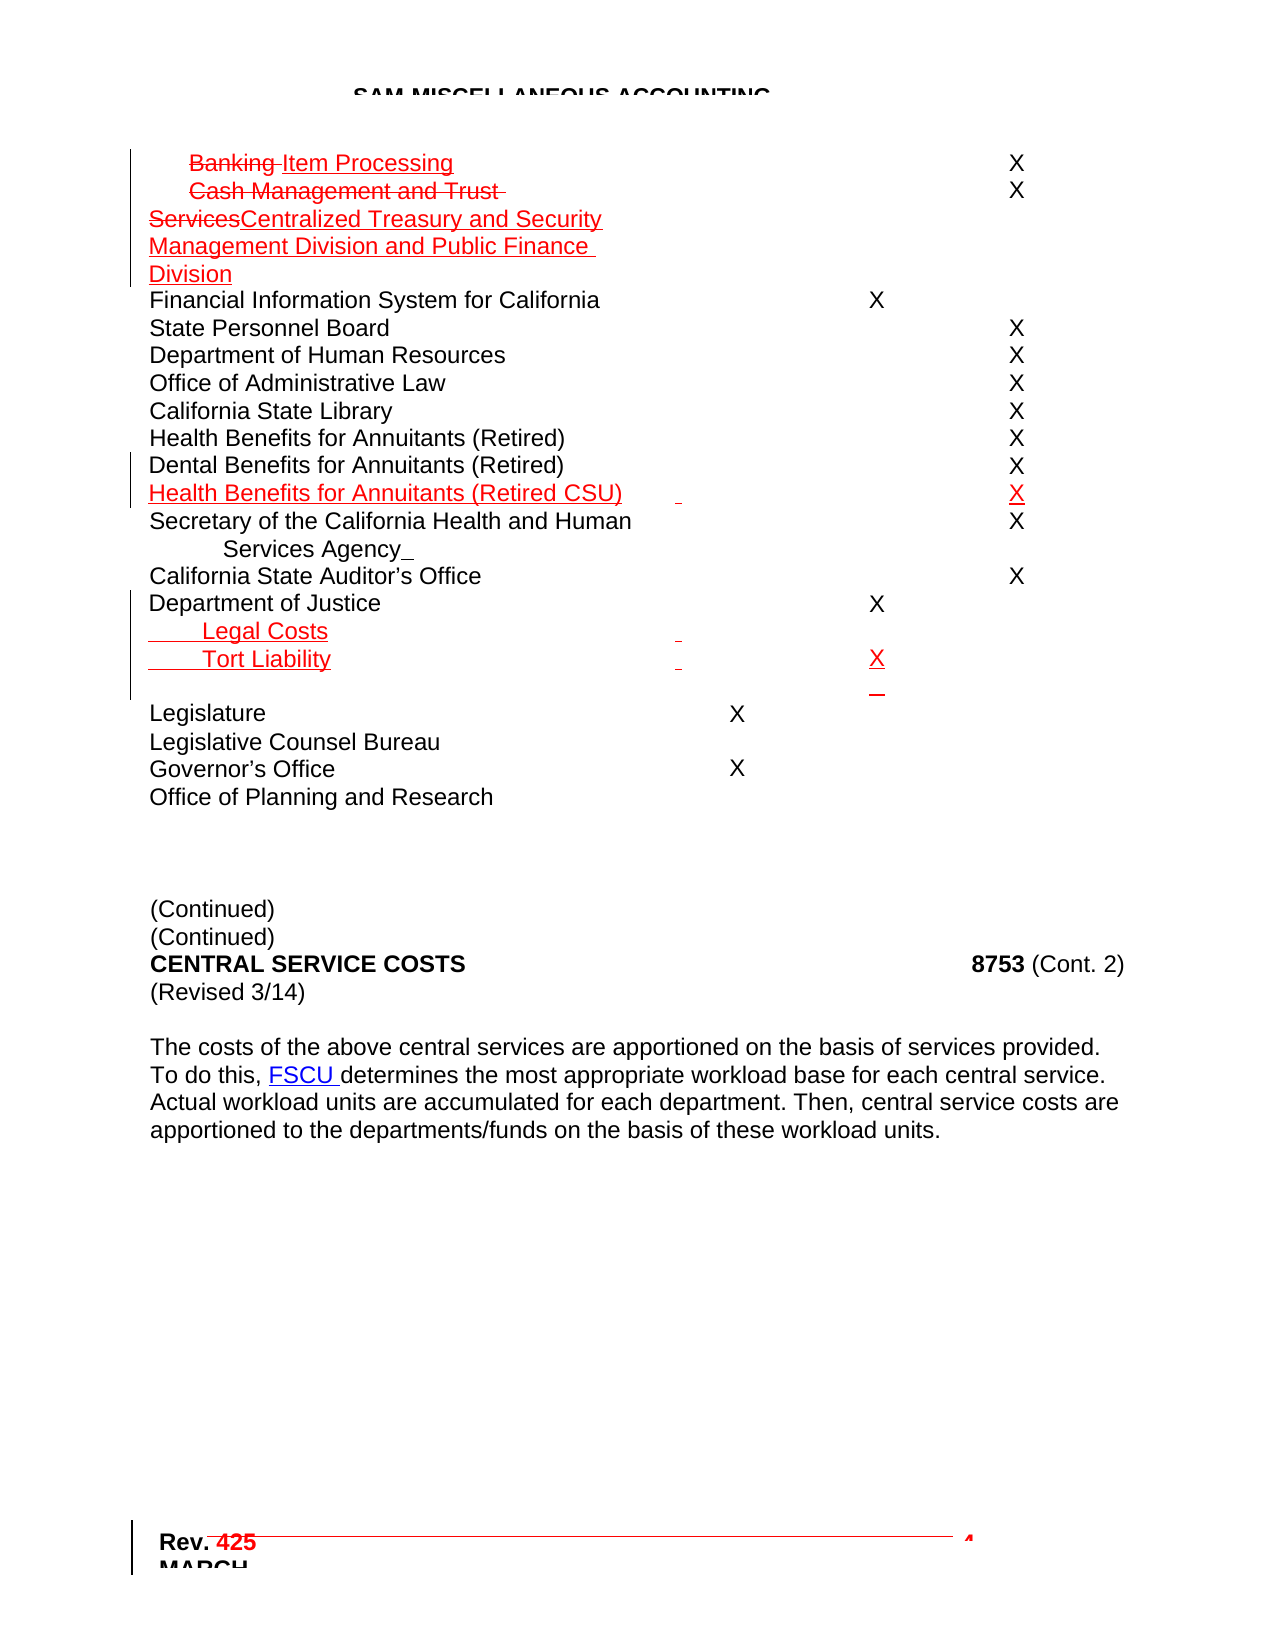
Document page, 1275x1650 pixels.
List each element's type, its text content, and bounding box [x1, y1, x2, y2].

table_cell X X X X [680, 700, 1045, 810]
table_cell Office of Administrative Law [130, 370, 680, 397]
table_cell X [680, 398, 1045, 425]
table_cell State Personnel Board [130, 315, 680, 342]
table_cell Legislature Legislative Counsel Bureau Governor’s Office Office of Planning and Research [130, 700, 680, 810]
table_cell X [680, 425, 1045, 452]
text CENTRAL SERVICE COSTS 8753 (Cont. 2) [150, 950, 1135, 978]
table_cell X X X [680, 590, 1045, 700]
text The costs of the above central services are apportioned on the basis of services provided. To do this, FSCU determines the most appropriate workload base for each central service. Actual workload units are accumulated for each department. Then, central service costs are apportioned to the departments/funds on the basis of these workload units. [150, 1033, 1123, 1143]
table_cell Department of Human Resources [130, 342, 680, 370]
table_cell Dental Benefits for Annuitants (Retired) Health Benefits for Annuitants (Retired CSU) [131, 452, 680, 507]
table_cell X [680, 342, 1045, 370]
table_cell Cash Management and Trust ServicesCentralized Treasury and Security Management Division and Public Finance Division [131, 177, 680, 287]
table_header X [680, 149, 1045, 177]
table_cell X [680, 563, 1045, 590]
text (Revised 3/14) [150, 978, 1135, 1006]
table_header Banking Item Processing [131, 149, 680, 177]
table_cell X X [680, 452, 1045, 507]
table_cell California State Library [130, 398, 680, 425]
table_cell Department of Justice Legal Costs Tort Liability [131, 590, 680, 700]
text (Continued) (Continued) [150, 895, 398, 950]
table_cell Secretary of the California Health and Human Services Agency [130, 508, 680, 563]
table_cell Health Benefits for Annuitants (Retired) [130, 425, 680, 452]
table_cell X [680, 508, 1045, 563]
table_cell Financial Information System for California [130, 287, 680, 315]
table_cell California State Auditor’s Office [130, 563, 680, 590]
table_cell X [680, 287, 1045, 315]
table_cell X [680, 315, 1045, 342]
table_cell X [680, 370, 1045, 397]
table_cell X [680, 177, 1045, 287]
